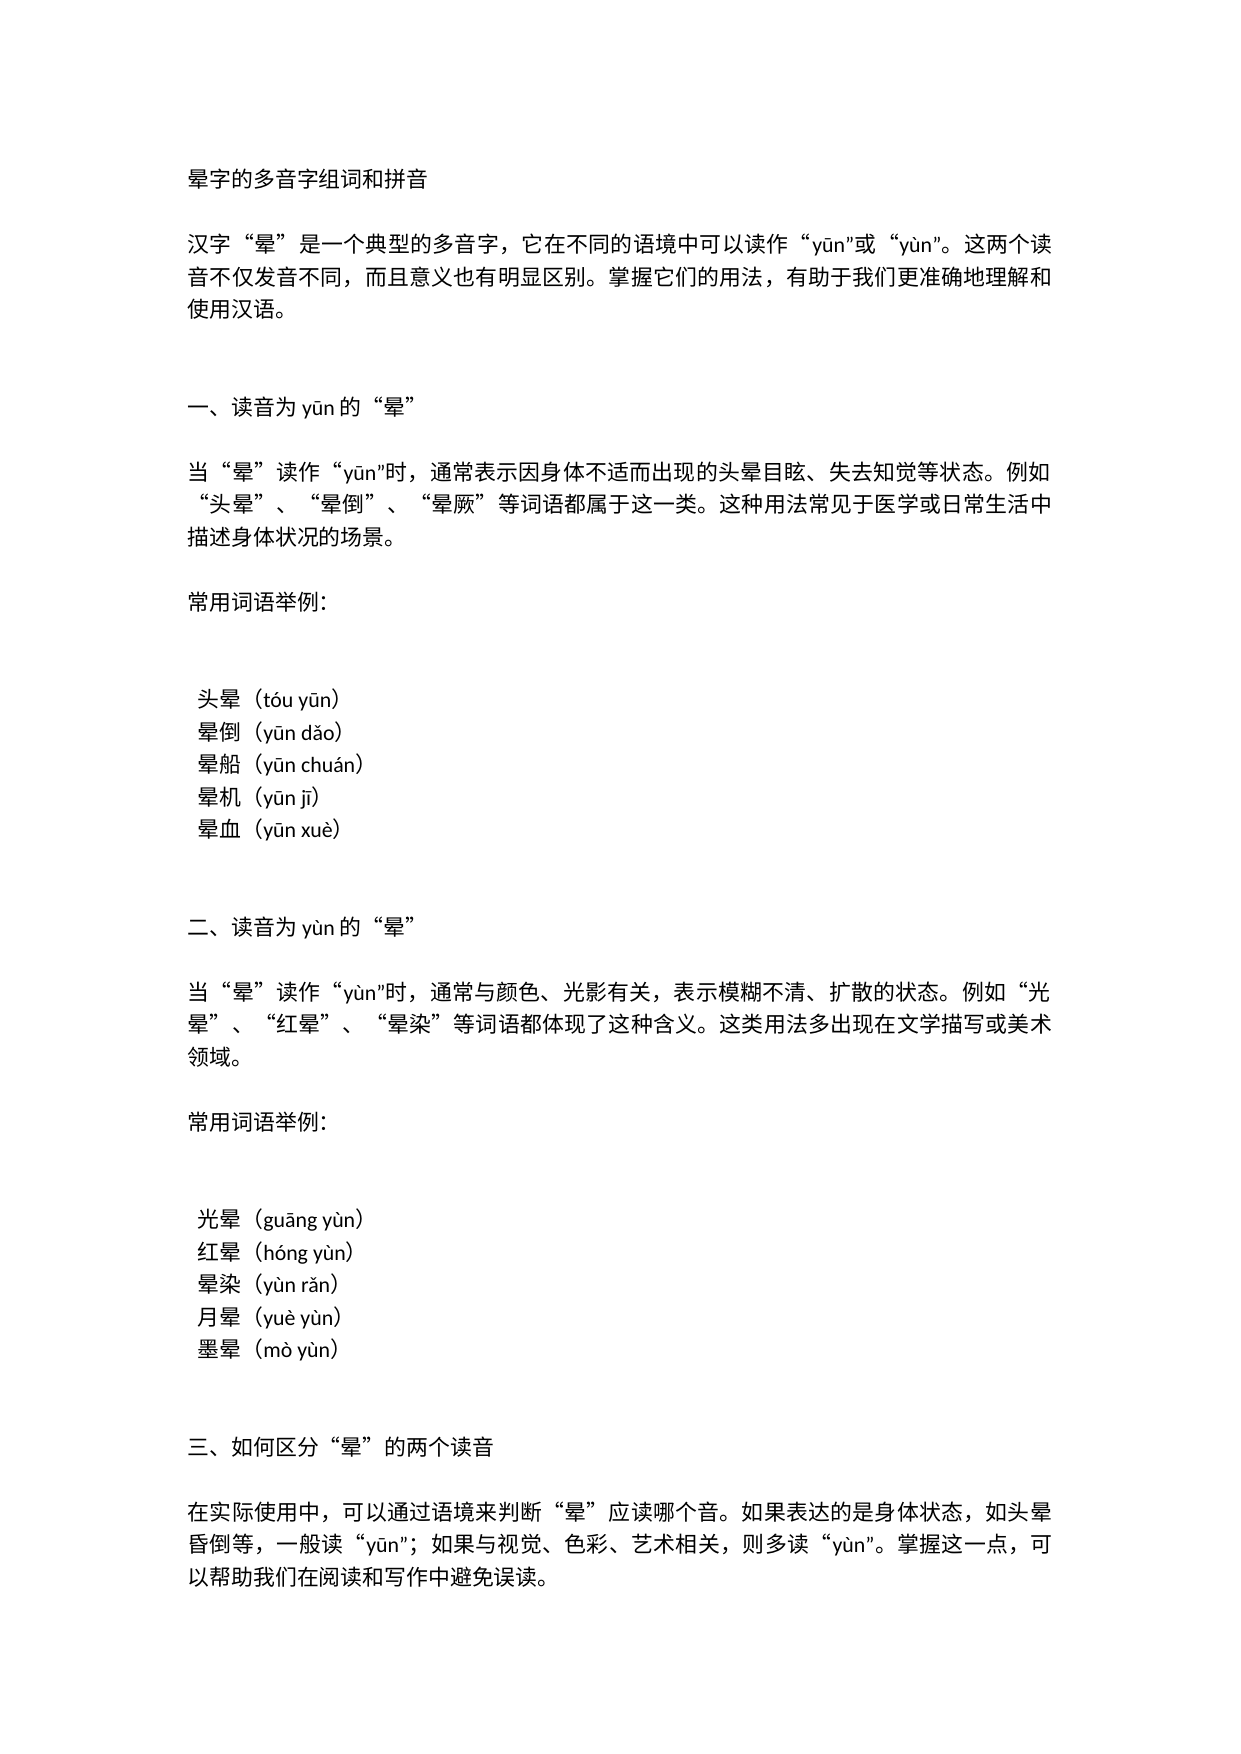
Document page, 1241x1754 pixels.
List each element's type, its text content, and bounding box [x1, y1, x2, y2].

text 常用词语举例： [187, 1104, 1053, 1137]
text 头晕（tóu yūn） [187, 682, 1053, 714]
text 三、如何区分“晕”的两个读音 [187, 1429, 1053, 1462]
text 晕染（yùn rǎn） [187, 1267, 1053, 1299]
text 墨晕（mò yùn） [187, 1332, 1053, 1364]
text 光晕（guāng yùn） [187, 1202, 1053, 1234]
text 晕血（yūn xuè） [187, 812, 1053, 844]
text 二、读音为 yùn 的“晕” [187, 909, 1053, 942]
text 红晕（hóng yùn） [187, 1234, 1053, 1267]
text 晕倒（yūn dǎo） [187, 714, 1053, 747]
text 晕机（yūn jī） [187, 779, 1053, 812]
text 当“晕”读作“yūn”时，通常表示因身体不适而出现的头晕目眩、失去知觉等状态。例如“头晕”、“晕倒”、“晕厥”等词语都属于这一类。这种用法常见于医学或日常生活中描述身体状况的场景。 [187, 454, 1053, 552]
text 在实际使用中，可以通过语境来判断“晕”应读哪个音。如果表达的是身体状态，如头晕、昏倒等，一般读“yūn”；如果与视觉、色彩、艺术相关，则多读“yùn”。掌握这一点，可以帮助我们在阅读和写作中避免误读。 [187, 1494, 1053, 1592]
text 一、读音为 yūn 的“晕” [187, 389, 1053, 422]
text 当“晕”读作“yùn”时，通常与颜色、光影有关，表示模糊不清、扩散的状态。例如“光晕”、“红晕”、“晕染”等词语都体现了这种含义。这类用法多出现在文学描写或美术领域。 [187, 974, 1053, 1072]
text 晕字的多音字组词和拼音 [187, 162, 1053, 194]
text 晕船（yūn chuán） [187, 747, 1053, 779]
text 汉字“晕”是一个典型的多音字，它在不同的语境中可以读作“yūn”或“yùn”。这两个读音不仅发音不同，而且意义也有明显区别。掌握它们的用法，有助于我们更准确地理解和使用汉语。 [187, 227, 1053, 324]
text 月晕（yuè yùn） [187, 1299, 1053, 1332]
text 常用词语举例： [187, 584, 1053, 617]
